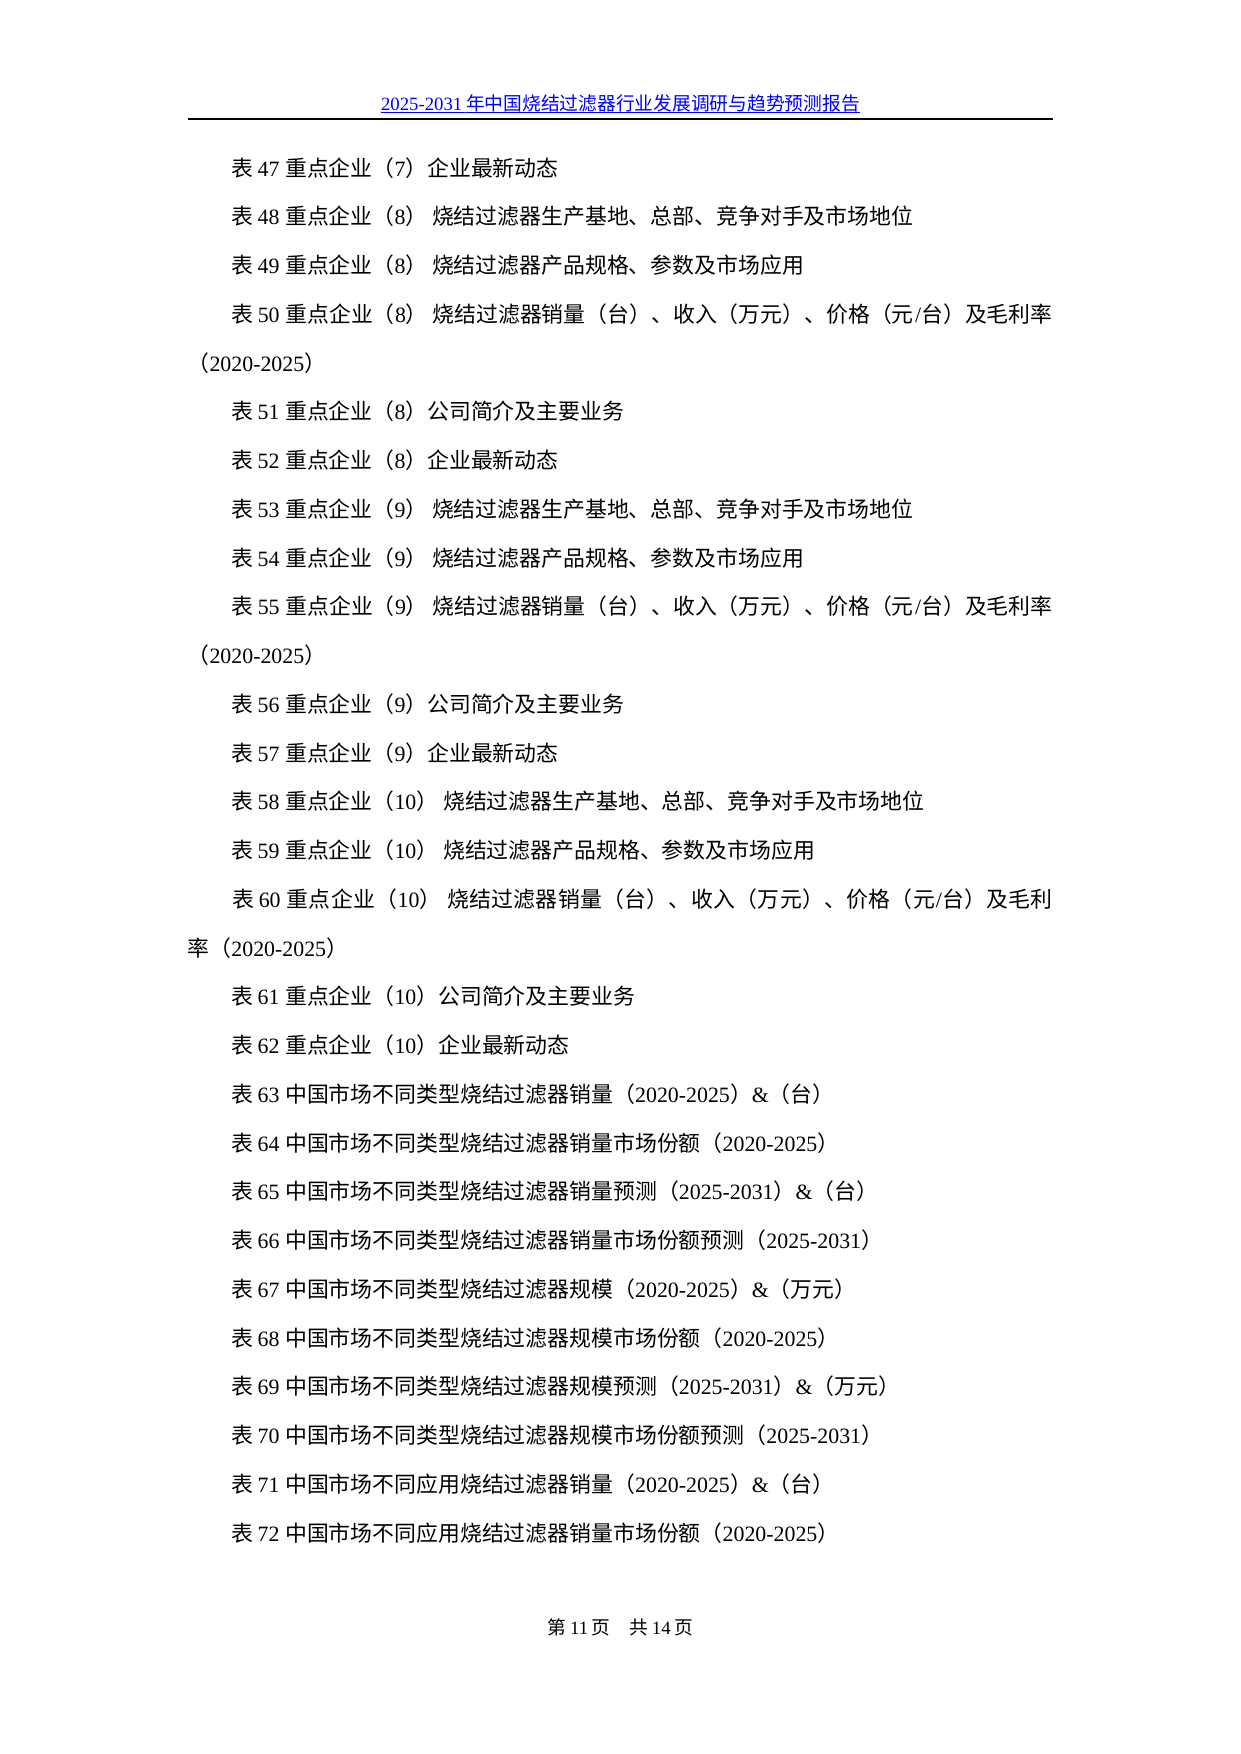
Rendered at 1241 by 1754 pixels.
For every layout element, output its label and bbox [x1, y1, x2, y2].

text [187, 150, 1053, 1548]
